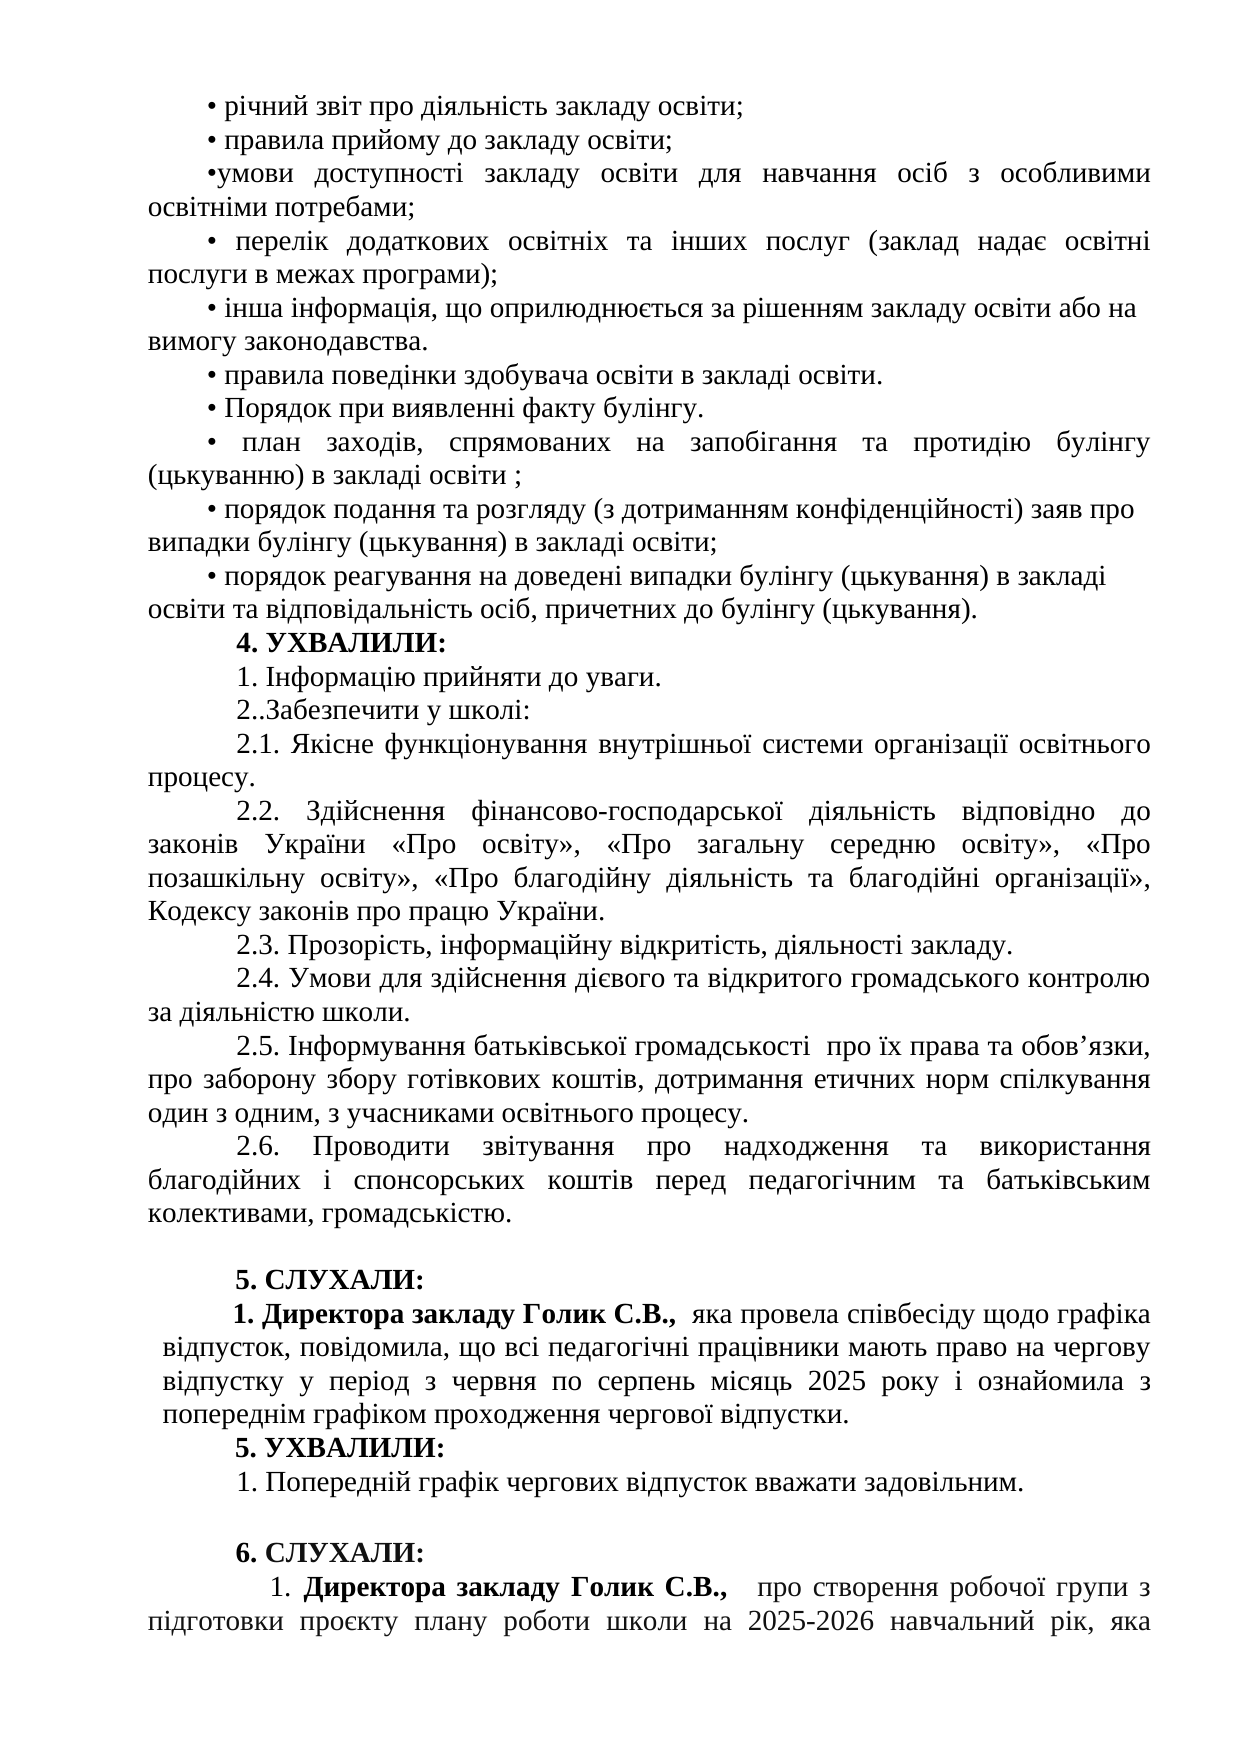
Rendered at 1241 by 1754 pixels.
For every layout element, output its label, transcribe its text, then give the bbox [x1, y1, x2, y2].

text 1. Директора закладу Голик С.В., яка провела співбесіду щодо графіка відпусток, повідомила, що всі педагогічні працівники мають право на чергову відпустку у період з червня по серпень місяць 2025 року і ознайомила з попереднім графіком проходження чергової відпустки. [154, 1296, 1152, 1430]
text • порядок подання та розгляду (з дотриманням конфіденційності) заяв про випадки булінгу (цькування) в закладі освіти; [148, 491, 1152, 558]
text 2.4. Умови для здійснення дієвого та відкритого громадського контролю за діяльністю школи. [148, 961, 1152, 1028]
text 6. СЛУХАЛИ: [148, 1536, 1152, 1569]
text 2.1. Якісне функціонування внутрішньої системи організації освітнього процесу. [148, 726, 1152, 793]
text • план заходів, спрямованих на запобігання та протидію булінгу (цькуванню) в закладі освіти ; [148, 424, 1152, 491]
text • правила прийому до закладу освіти; [148, 122, 1152, 156]
text 5. УХВАЛИЛИ: [154, 1430, 1152, 1464]
text • річний звіт про діяльність закладу освіти; [148, 88, 1152, 122]
text • порядок реагування на доведені випадки булінгу (цькування) в закладі освіти та відповідальність осіб, причетних до булінгу (цькування). [148, 558, 1152, 625]
text 2.5. Інформування батьківської громадськості про їх права та обов’язки, про заборону збору готівкових коштів, дотримання етичних норм спілкування один з одним, з учасниками освітнього процесу. [148, 1028, 1152, 1128]
text 2..Забезпечити у школі: [148, 692, 1152, 726]
text 1. Попередній графік чергових відпусток вважати задовільним. [148, 1464, 1152, 1497]
text 5. СЛУХАЛИ: [148, 1262, 1152, 1296]
text • Порядок при виявленні факту булінгу. [148, 390, 1152, 424]
text • перелік додаткових освітніх та інших послуг (заклад надає освітні послуги в межах програми); [148, 223, 1152, 290]
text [148, 1569, 1152, 1636]
text 4. УХВАЛИЛИ: [148, 625, 1152, 659]
text • правила поведінки здобувача освіти в закладі освіти. [148, 357, 1152, 390]
text • інша інформація, що оприлюднюється за рішенням закладу освіти або на вимогу законодавства. [148, 290, 1152, 357]
text 2.2. Здійснення фінансово-господарської діяльність відповідно до законів України «Про освіту», «Про загальну середню освіту», «Про позашкільну освіту», «Про благодійну діяльність та благодійні організації», Кодексу законів про працю України. [148, 793, 1152, 927]
text •умови доступності закладу освіти для навчання осіб з особливими освітніми потребами; [148, 156, 1152, 223]
text 2.3. Прозорість, інформаційну відкритість, діяльності закладу. [148, 927, 1152, 961]
text 1. Інформацію прийняти до уваги. [148, 659, 1152, 692]
text 2.6. Проводити звітування про надходження та використання благодійних і спонсорських коштів перед педагогічним та батьківським колективами, громадськістю. [148, 1128, 1152, 1229]
